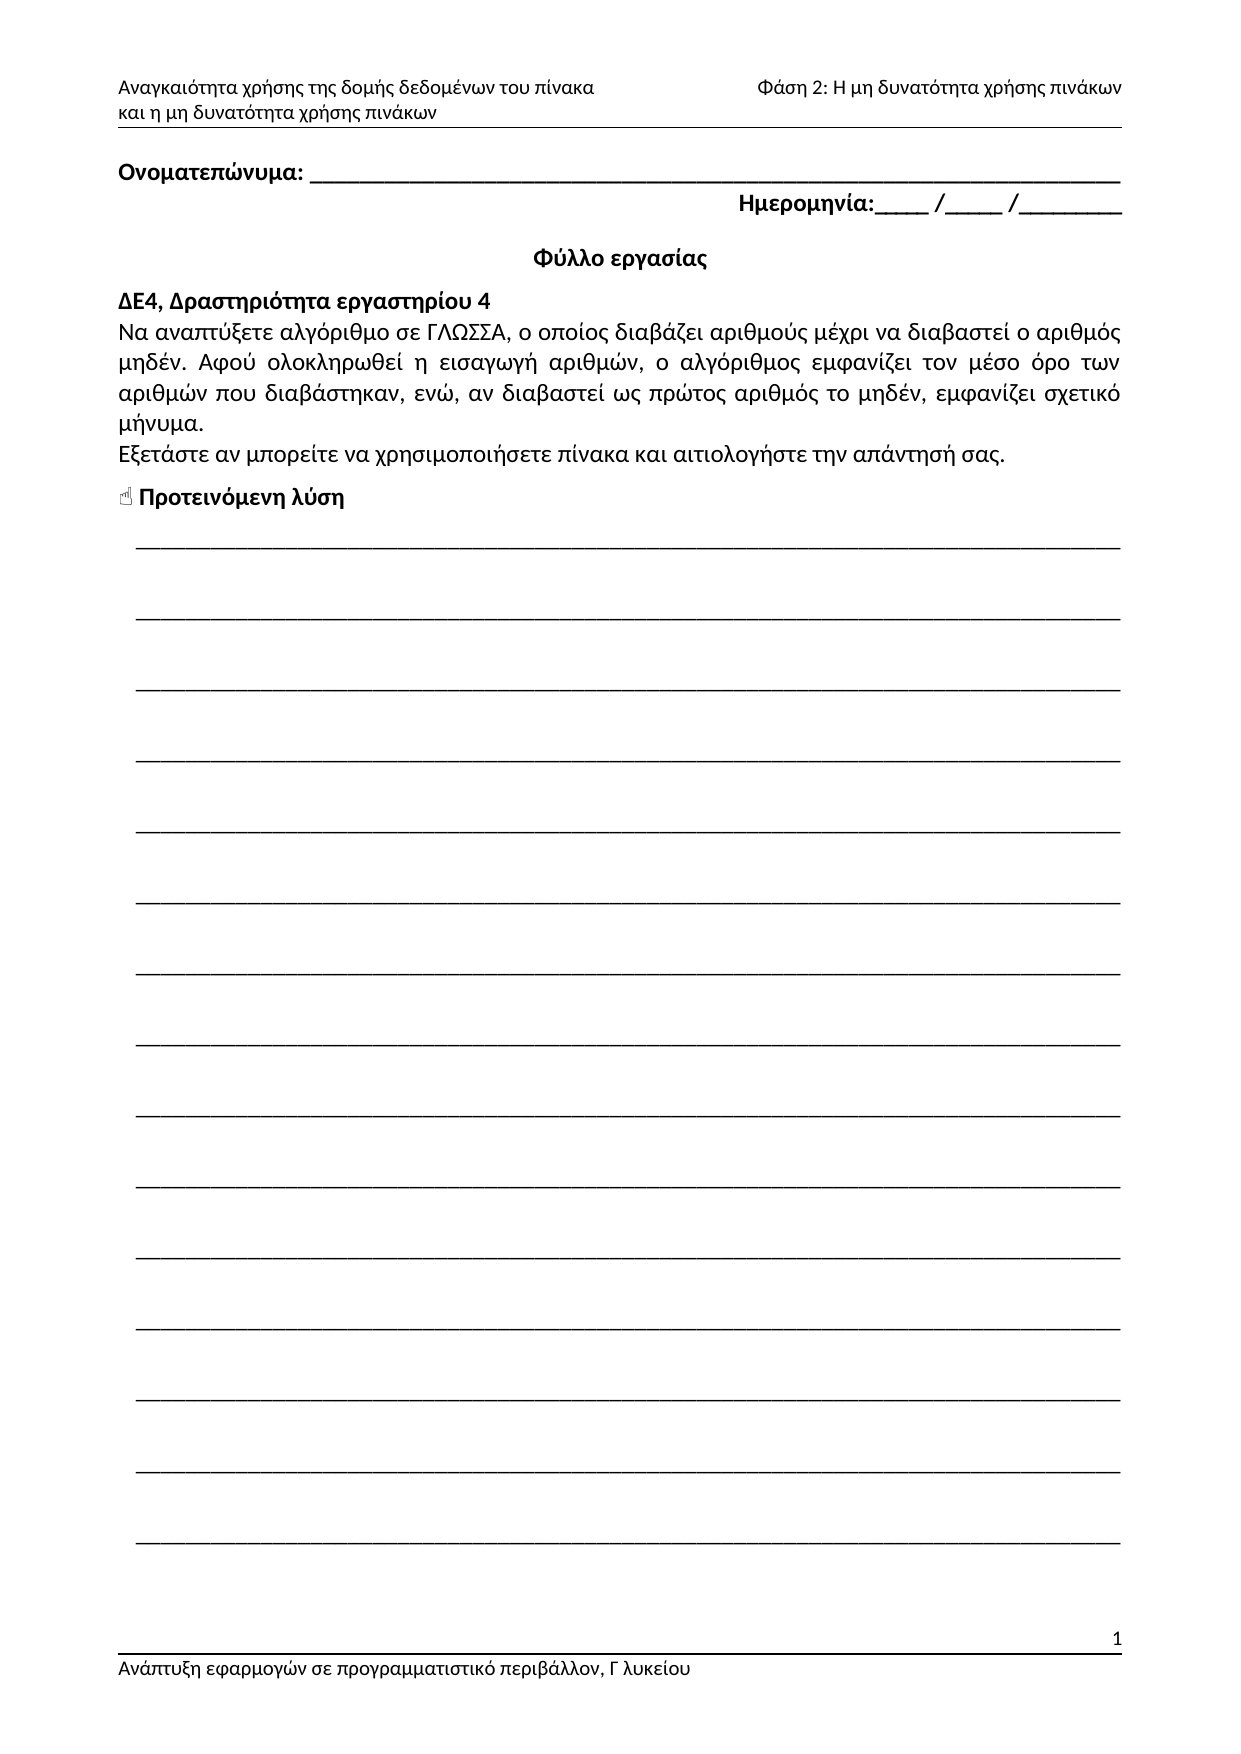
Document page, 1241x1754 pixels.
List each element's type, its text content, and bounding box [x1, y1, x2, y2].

text Ονοματεπώνυμα: [118, 156, 1122, 187]
text ΔΕ4, Δραστηριότητα εργαστηρίου 4 [118, 285, 1122, 316]
text Ημερομηνία: / / [738, 187, 1122, 217]
text Εξετάστε αν μπορείτε να χρησιμοποιήσετε πίνακα και αιτιολογήστε την απάντησή σας. [118, 438, 1122, 468]
text Προτεινόμενη λύση [118, 481, 1122, 512]
text Φύλλο εργασίας [118, 242, 1122, 273]
text Να αναπτύξετε αλγόριθμο σε ΓΛΩΣΣΑ, ο οποίος διαβάζει αριθμούς μέχρι να διαβαστεί ο αριθμός μηδέν. Αφού ολοκληρωθεί η εισαγωγή αριθμών, ο αλγόριθμος εμφανίζει τον μέσο όρο των αριθμών που διαβάστηκαν, ενώ, αν διαβαστεί ως πρώτος αριθμός το μηδέν, εμφανίζει σχετικό μήνυμα. [118, 316, 1122, 438]
